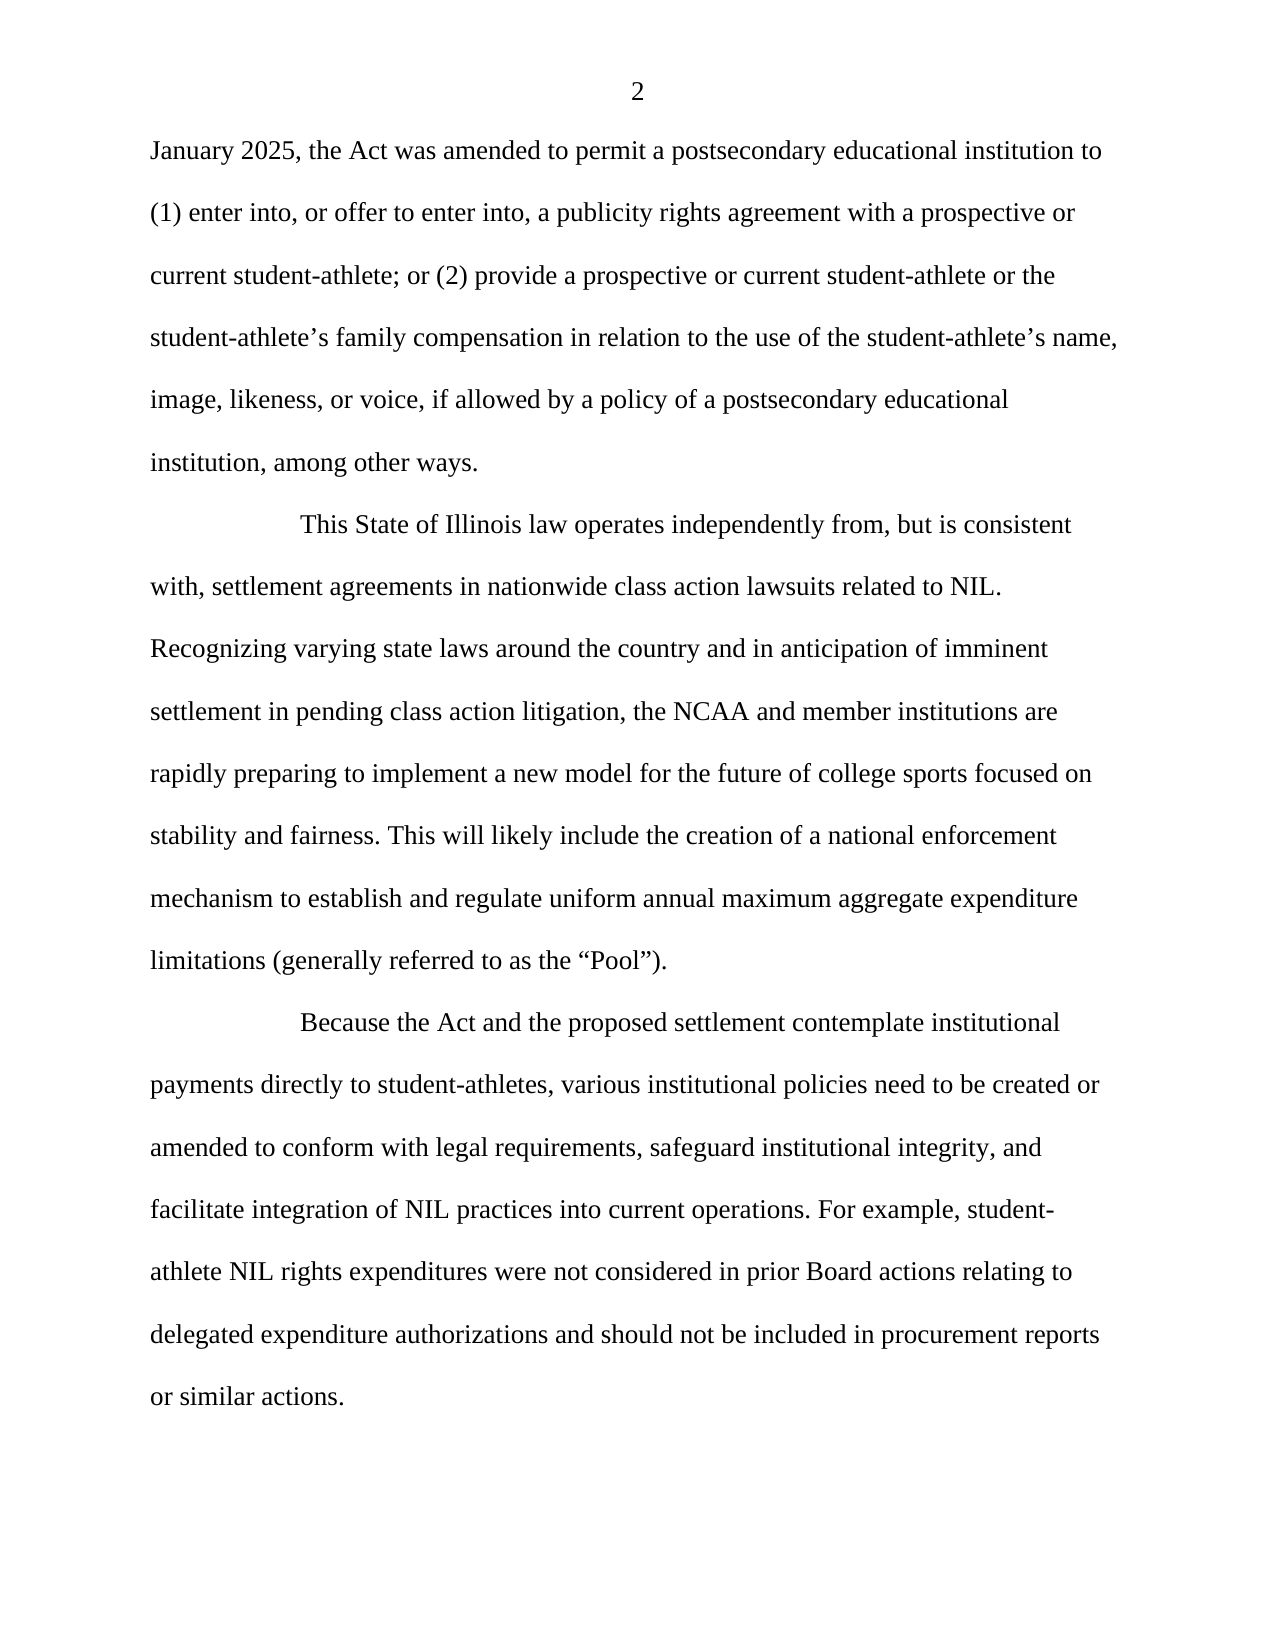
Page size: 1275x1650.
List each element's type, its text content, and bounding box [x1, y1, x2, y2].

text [150, 134, 1125, 477]
text This State of Illinois law operates independently from, but is consistent with, settlement agreements in nationwide class action lawsuits related to NIL. Recognizing varying state laws around the country and in anticipation of imminent settlement in pending class action litigation, the NCAA and member institutions are rapidly preparing to implement a new model for the future of college sports focused on stability and fairness. This will likely include the creation of a national enforcement mechanism to establish and regulate uniform annual maximum aggregate expenditure limitations (generally referred to as the “Pool”). [150, 508, 1125, 975]
text Because the Act and the proposed settlement contemplate institutional payments directly to student-athletes, various institutional policies need to be created or amended to conform with legal requirements, safeguard institutional integrity, and facilitate integration of NIL practices into current operations. For example, student-athlete NIL rights expenditures were not considered in prior Board actions relating to delegated expenditure authorizations and should not be included in procurement reports or similar actions. [150, 1006, 1125, 1411]
